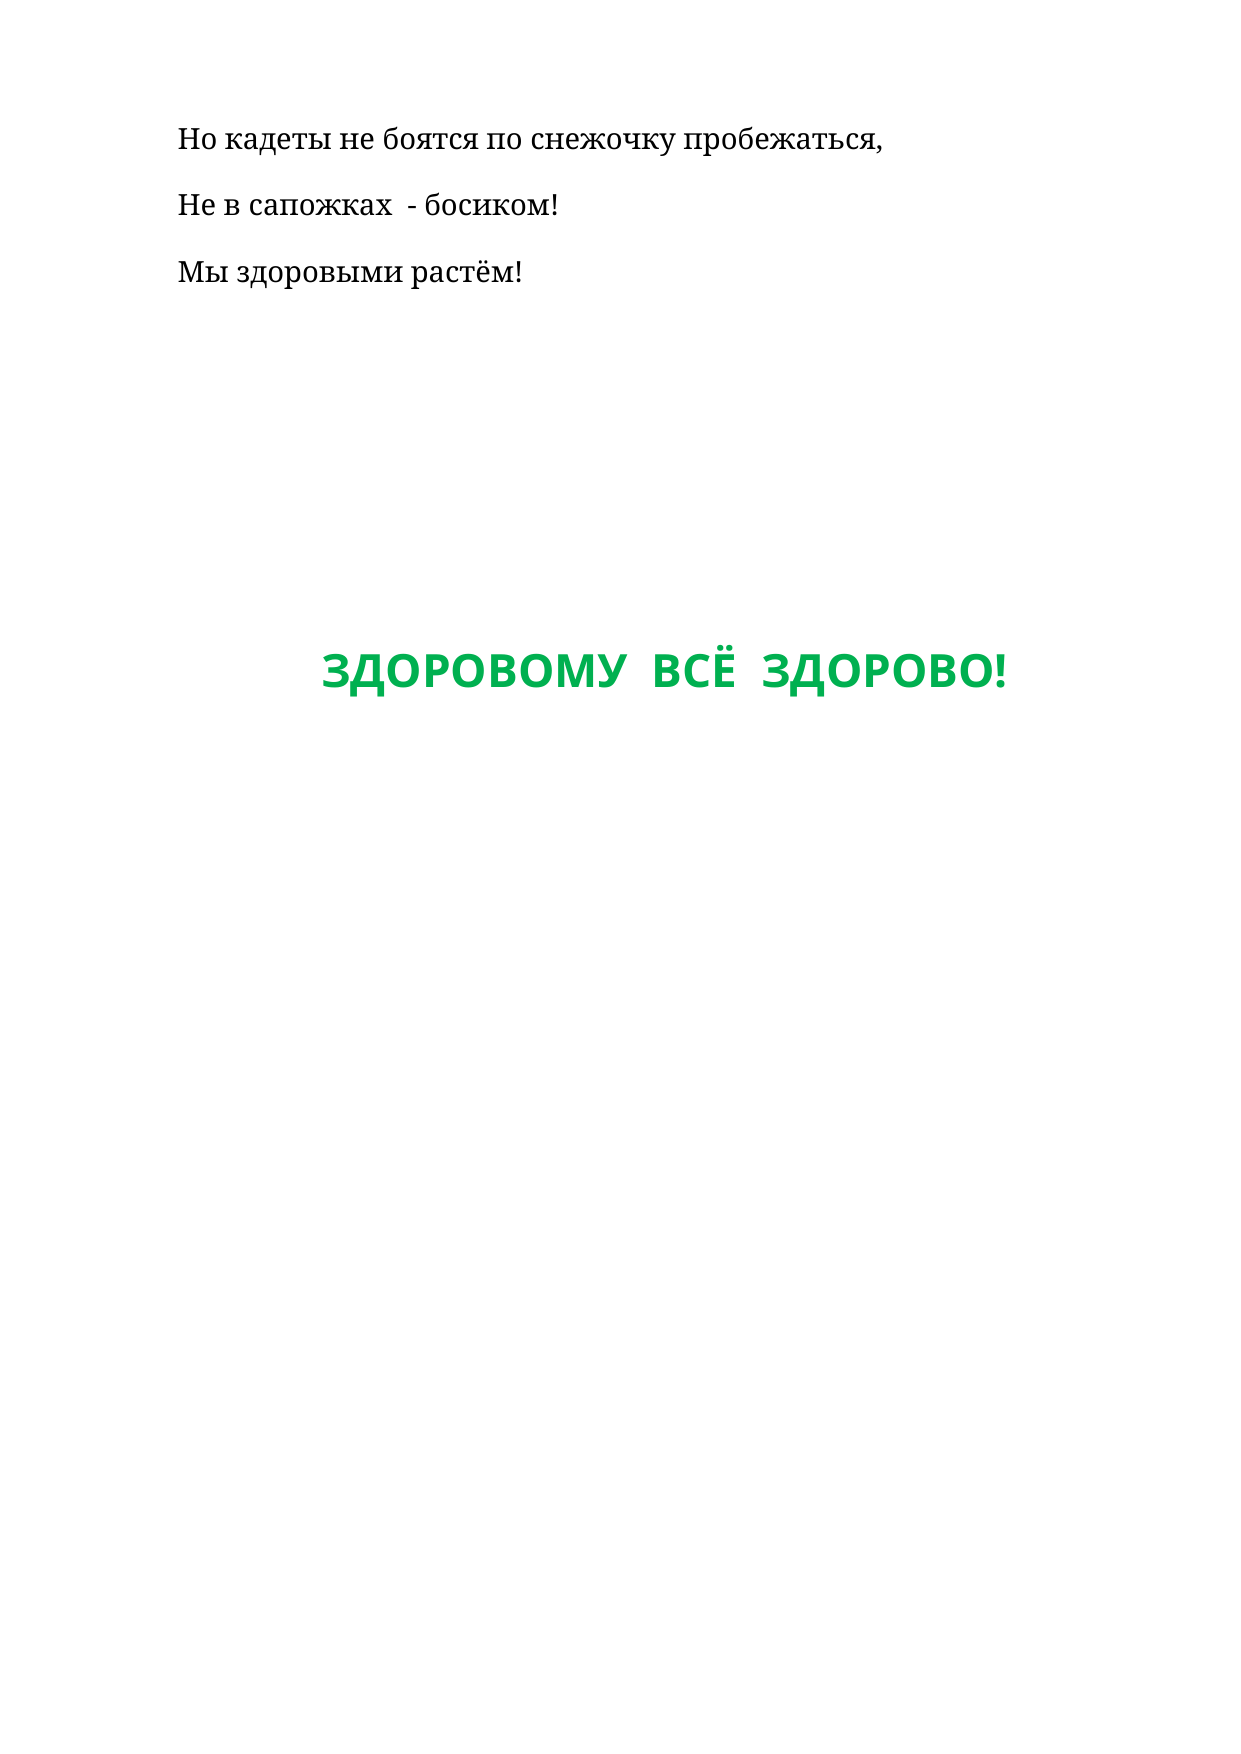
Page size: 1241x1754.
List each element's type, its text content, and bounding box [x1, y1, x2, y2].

text Мы здоровыми растём! [177, 251, 1152, 291]
text Не в сапожках - босиком! [177, 184, 1152, 224]
text Но кадеты не боятся по снежочку пробежаться, [177, 118, 1152, 158]
text ЗДОРОВОМУ ВСЁ ЗДОРОВО! [177, 638, 1152, 701]
